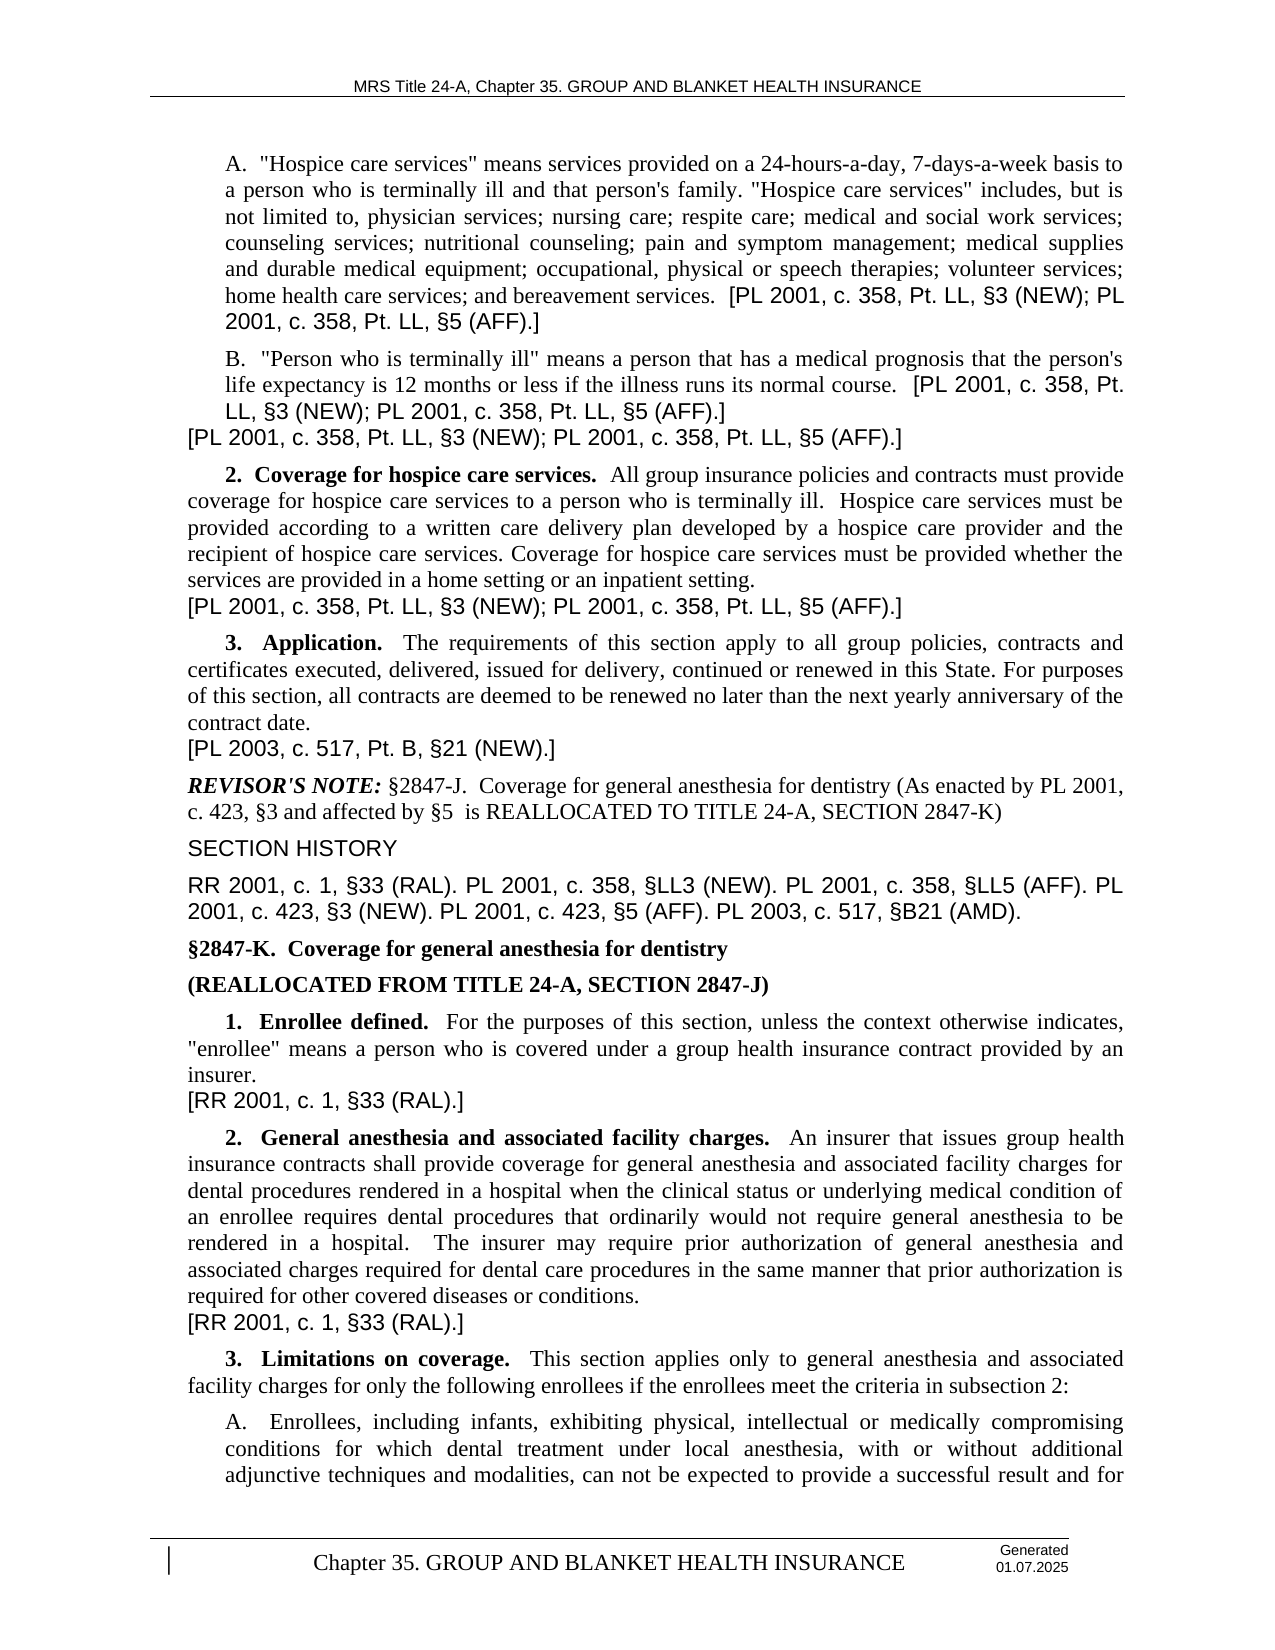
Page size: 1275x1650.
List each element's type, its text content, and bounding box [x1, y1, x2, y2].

text B. "Person who is terminally ill" means a person that has a medical prognosis that the person's life expectancy is 12 months or less if the illness runs its normal course. [PL 2001, c. 358, Pt. LL, §3 (NEW); PL 2001, c. 358, Pt. LL, §5 (AFF).] [225, 345, 1125, 424]
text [225, 1408, 1125, 1487]
text 3. Limitations on coverage. This section applies only to general anesthesia and associated facility charges for only the following enrollees if the enrollees meet the criteria in subsection 2: [187, 1345, 1125, 1398]
text [RR 2001, c. 1, §33 (RAL).] [187, 1308, 1125, 1335]
text 1. Enrollee defined. For the purposes of this section, unless the context otherwise indicates, "enrollee" means a person who is covered under a group health insurance contract provided by an insurer. [187, 1008, 1125, 1087]
text [RR 2001, c. 1, §33 (RAL).] [187, 1087, 1125, 1114]
text 2. Coverage for hospice care services. All group insurance policies and contracts must provide coverage for hospice care services to a person who is terminally ill. Hospice care services must be provided according to a written care delivery plan developed by a hospice care provider and the recipient of hospice care services. Coverage for hospice care services must be provided whether the services are provided in a home setting or an inpatient setting. [187, 461, 1125, 593]
text [PL 2001, c. 358, Pt. LL, §3 (NEW); PL 2001, c. 358, Pt. LL, §5 (AFF).] [187, 424, 1125, 451]
text [PL 2001, c. 358, Pt. LL, §3 (NEW); PL 2001, c. 358, Pt. LL, §5 (AFF).] [187, 593, 1125, 619]
text SECTION HISTORY [187, 835, 1125, 861]
text 3. Application. The requirements of this section apply to all group policies, contracts and certificates executed, delivered, issued for delivery, continued or renewed in this State. For purposes of this section, all contracts are deemed to be renewed no later than the next yearly anniversary of the contract date. [187, 629, 1125, 735]
text Revisor's Note: §2847-J. Coverage for general anesthesia for dentistry (As enacted by PL 2001, c. 423, §3 and affected by §5 is REALLOCATED TO TITLE 24-A, SECTION 2847-K) [187, 772, 1125, 824]
text [PL 2003, c. 517, Pt. B, §21 (NEW).] [187, 735, 1125, 761]
text §2847-K. Coverage for general anesthesia for dentistry [187, 935, 1125, 961]
text A. "Hospice care services" means services provided on a 24-hours-a-day, 7-days-a-week basis to a person who is terminally ill and that person's family. "Hospice care services" includes, but is not limited to, physician services; nursing care; respite care; medical and social work services; counseling services; nutritional counseling; pain and symptom management; medical supplies and durable medical equipment; occupational, physical or speech therapies; volunteer services; home health care services; and bereavement services. [PL 2001, c. 358, Pt. LL, §3 (NEW); PL 2001, c. 358, Pt. LL, §5 (AFF).] [225, 150, 1125, 334]
text (REALLOCATED FROM TITLE 24-A, SECTION 2847-J) [187, 971, 1125, 998]
text 2. General anesthesia and associated facility charges. An insurer that issues group health insurance contracts shall provide coverage for general anesthesia and associated facility charges for dental procedures rendered in a hospital when the clinical status or underlying medical condition of an enrollee requires dental procedures that ordinarily would not require general anesthesia to be rendered in a hospital. The insurer may require prior authorization of general anesthesia and associated charges required for dental care procedures in the same manner that prior authorization is required for other covered diseases or conditions. [187, 1124, 1125, 1308]
text RR 2001, c. 1, §33 (RAL). PL 2001, c. 358, §LL3 (NEW). PL 2001, c. 358, §LL5 (AFF). PL 2001, c. 423, §3 (NEW). PL 2001, c. 423, §5 (AFF). PL 2003, c. 517, §B21 (AMD). [187, 872, 1125, 924]
